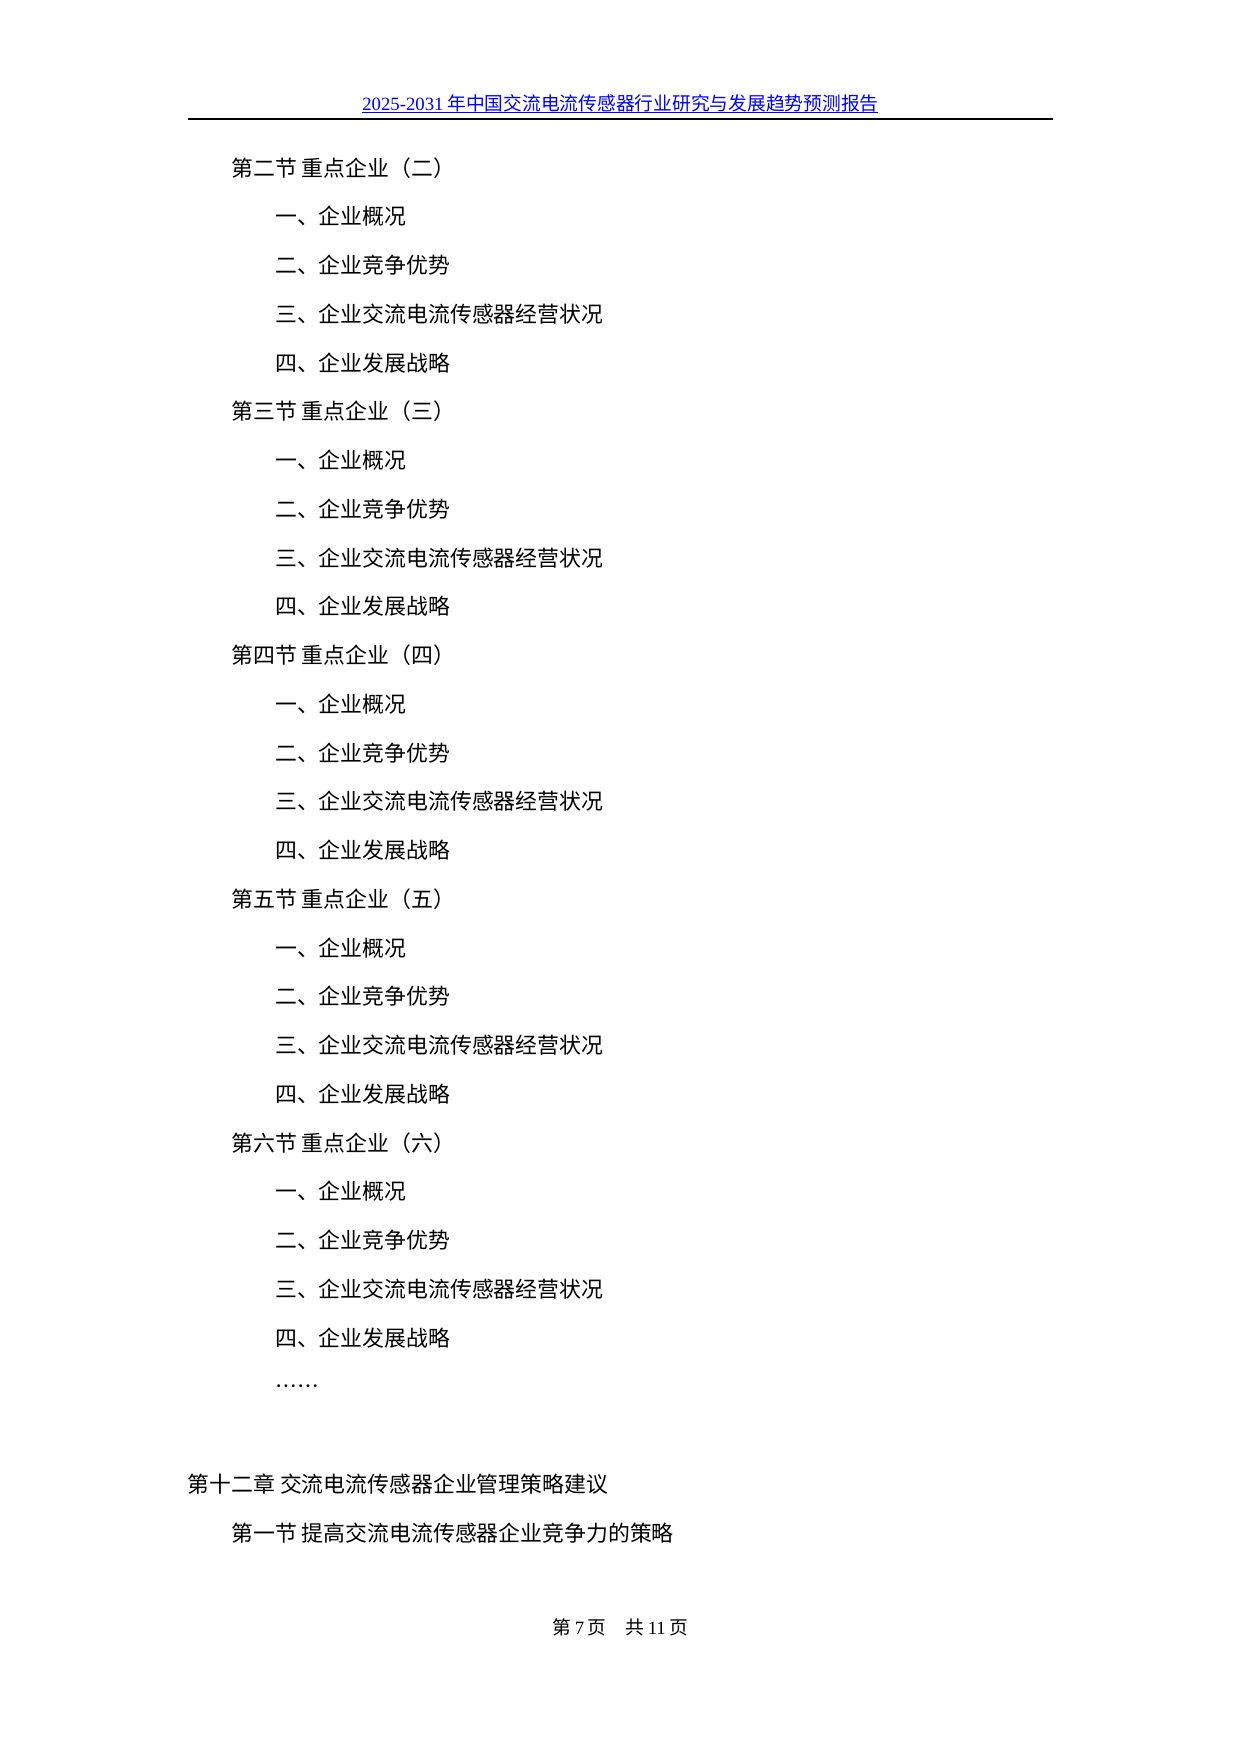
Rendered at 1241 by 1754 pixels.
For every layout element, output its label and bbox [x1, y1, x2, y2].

text [187, 150, 1053, 1548]
